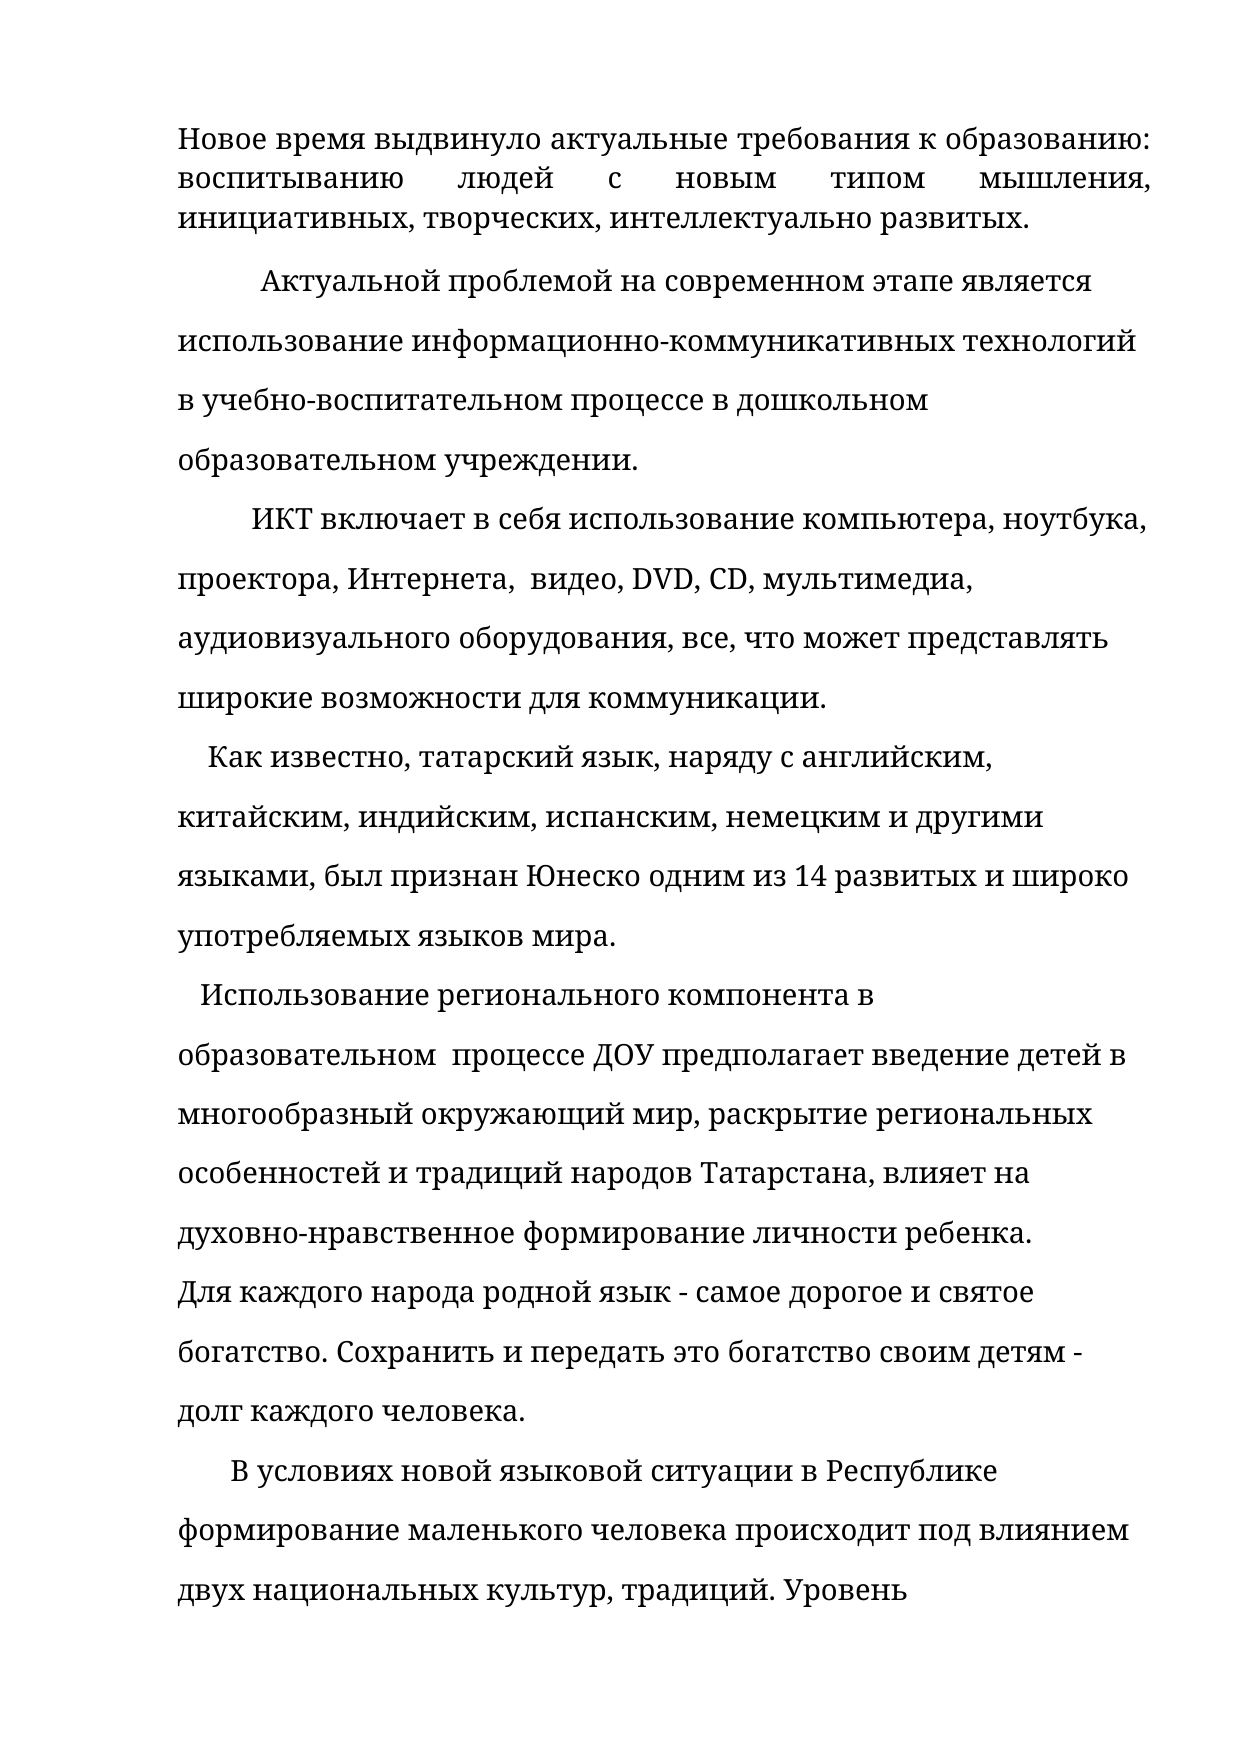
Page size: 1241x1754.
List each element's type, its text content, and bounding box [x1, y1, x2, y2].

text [177, 1450, 1140, 1609]
text Новое время выдвинуло актуальные требования к образованию: воспитыванию людей с новым типом мышления, инициативных, творческих, интеллектуально развитых. [177, 118, 1152, 237]
text Для каждого народа родной язык - самое дорогое и святое богатство. Сохранить и передать это богатство своим детям - долг каждого человека. [177, 1272, 1140, 1430]
text Как известно, татарский язык, наряду с английским, китайским, индийским, испанским, немецким и другими языками, был признан Юнеско одним из 14 развитых и широко употребляемых языков мира. [177, 736, 1140, 954]
text Использование регионального компонента в образовательном процессе ДОУ предполагает введение детей в многообразный окружающий мир, раскрытие региональных особенностей и традиций народов Татарстана, влияет на духовно-нравственное формирование личности ребенка. [177, 974, 1140, 1252]
text ИКТ включает в себя использование компьютера, ноутбука, проектора, Интернета, видео, DVD, CD, мультимедиа, аудиовизуального оборудования, все, что может представлять широкие возможности для коммуникации. [177, 498, 1152, 717]
text Актуальной проблемой на современном этапе является использование информационно-коммуникативных технологий в учебно-воспитательном процессе в дошкольном образовательном учреждении. [177, 261, 1152, 479]
